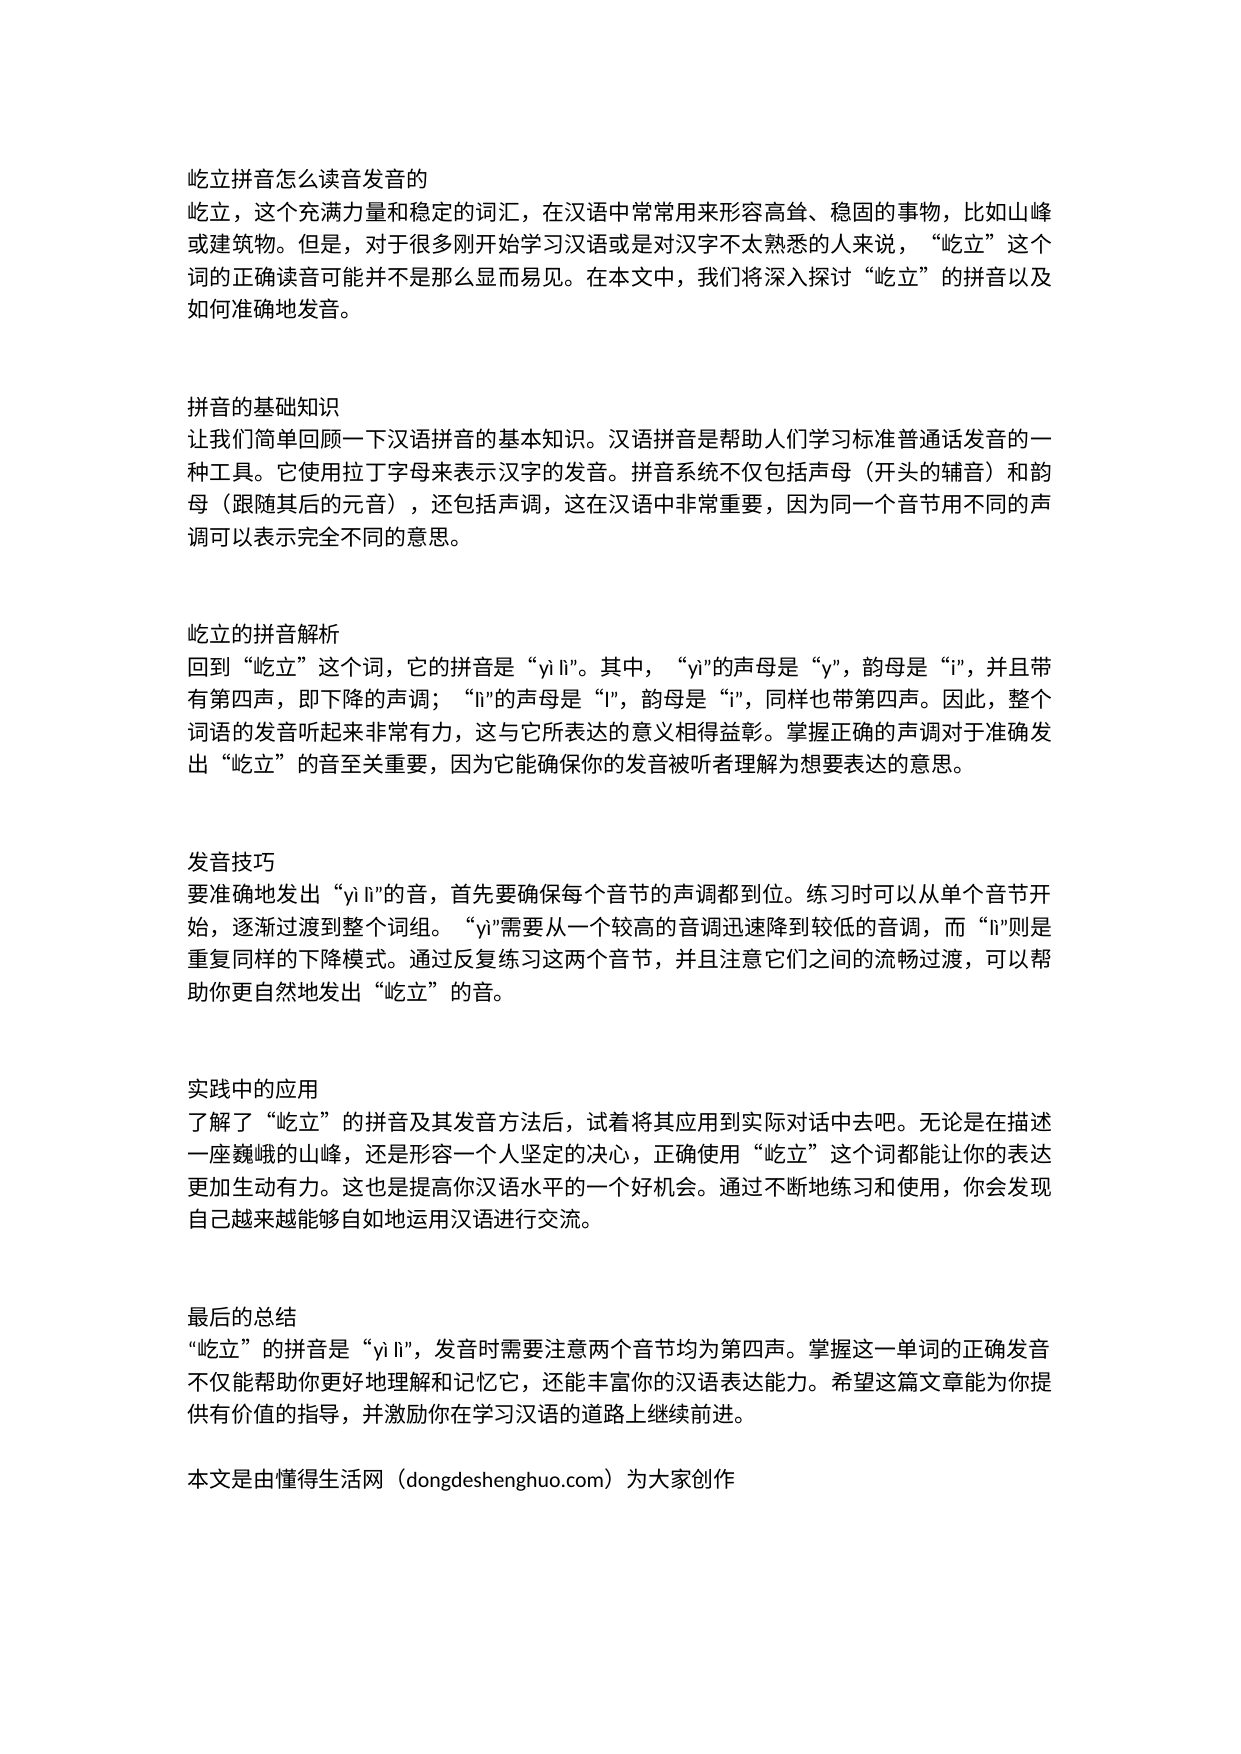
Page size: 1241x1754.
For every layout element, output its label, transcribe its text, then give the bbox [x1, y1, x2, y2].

text 屹立，这个充满力量和稳定的词汇，在汉语中常常用来形容高耸、稳固的事物，比如山峰或建筑物。但是，对于很多刚开始学习汉语或是对汉字不太熟悉的人来说，“屹立”这个词的正确读音可能并不是那么显而易见。在本文中，我们将深入探讨“屹立”的拼音以及如何准确地发音。 [187, 194, 1053, 324]
text 了解了“屹立”的拼音及其发音方法后，试着将其应用到实际对话中去吧。无论是在描述一座巍峨的山峰，还是形容一个人坚定的决心，正确使用“屹立”这个词都能让你的表达更加生动有力。这也是提高你汉语水平的一个好机会。通过不断地练习和使用，你会发现自己越来越能够自如地运用汉语进行交流。 [187, 1104, 1053, 1234]
text 最后的总结 [187, 1299, 1053, 1332]
text 屹立的拼音解析 [187, 617, 1053, 649]
text 拼音的基础知识 [187, 389, 1053, 422]
text 本文是由懂得生活网（dongdeshenghuo.com）为大家创作 [187, 1462, 1053, 1494]
text 要准确地发出“yì lì”的音，首先要确保每个音节的声调都到位。练习时可以从单个音节开始，逐渐过渡到整个词组。“yì”需要从一个较高的音调迅速降到较低的音调，而“lì”则是重复同样的下降模式。通过反复练习这两个音节，并且注意它们之间的流畅过渡，可以帮助你更自然地发出“屹立”的音。 [187, 877, 1053, 1007]
text 让我们简单回顾一下汉语拼音的基本知识。汉语拼音是帮助人们学习标准普通话发音的一种工具。它使用拉丁字母来表示汉字的发音。拼音系统不仅包括声母（开头的辅音）和韵母（跟随其后的元音），还包括声调，这在汉语中非常重要，因为同一个音节用不同的声调可以表示完全不同的意思。 [187, 422, 1053, 552]
text 屹立拼音怎么读音发音的 [187, 162, 1053, 194]
text 实践中的应用 [187, 1072, 1053, 1104]
text 回到“屹立”这个词，它的拼音是“yì lì”。其中，“yì”的声母是“y”，韵母是“i”，并且带有第四声，即下降的声调；“lì”的声母是“l”，韵母是“i”，同样也带第四声。因此，整个词语的发音听起来非常有力，这与它所表达的意义相得益彰。掌握正确的声调对于准确发出“屹立”的音至关重要，因为它能确保你的发音被听者理解为想要表达的意思。 [187, 649, 1053, 779]
text “屹立”的拼音是“yì lì”，发音时需要注意两个音节均为第四声。掌握这一单词的正确发音不仅能帮助你更好地理解和记忆它，还能丰富你的汉语表达能力。希望这篇文章能为你提供有价值的指导，并激励你在学习汉语的道路上继续前进。 [187, 1332, 1053, 1429]
text 发音技巧 [187, 844, 1053, 877]
